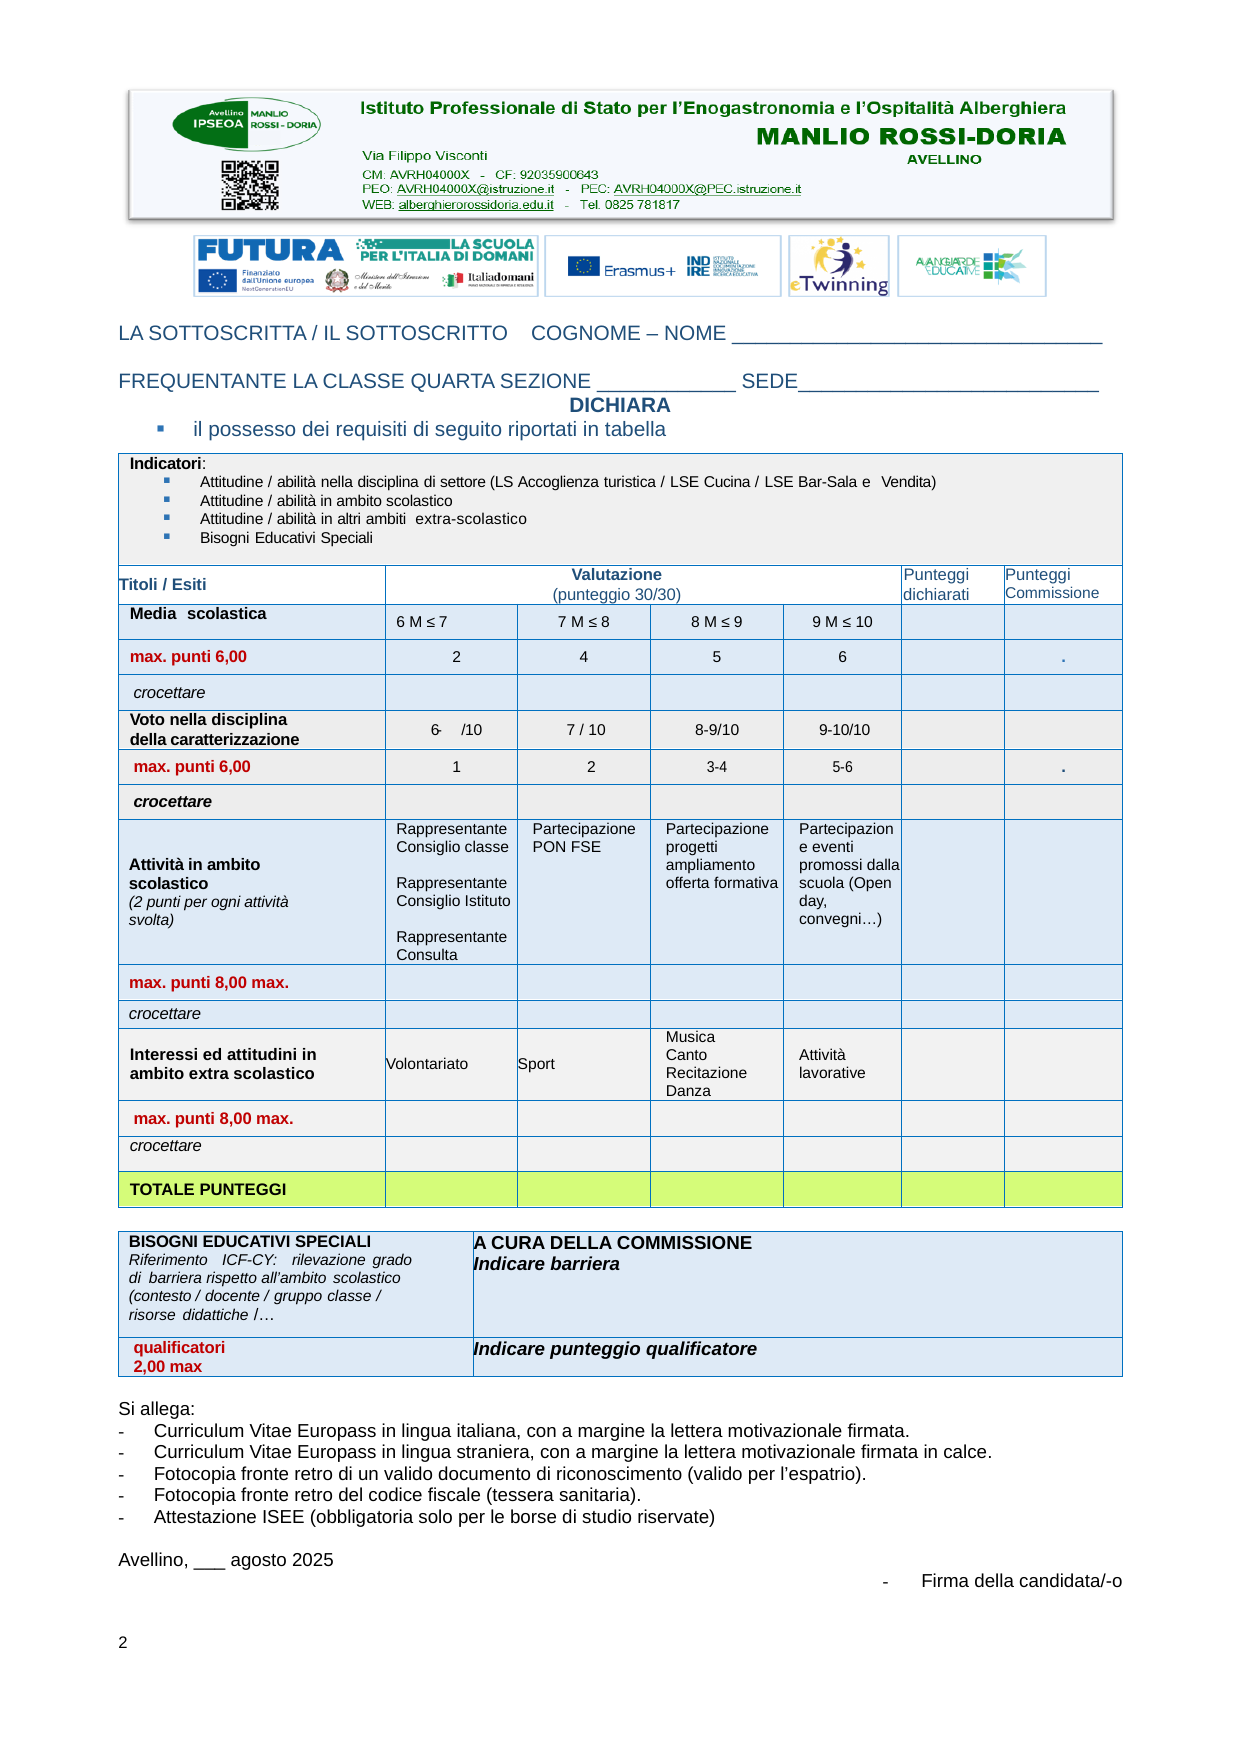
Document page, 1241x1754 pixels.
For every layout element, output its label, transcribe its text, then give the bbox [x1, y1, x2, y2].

list Firma della candidata/-o [227, 1570, 1122, 1592]
text FREQUENTANTE LA CLASSE QUARTA SEZIONE ____________ SEDE__________________________ [118, 369, 1122, 393]
table_cell [651, 675, 783, 710]
table_cell [386, 675, 517, 710]
table_cell [518, 1101, 650, 1136]
table_cell Rappresentante Consiglio classe Rappresentante Consiglio Istituto Rappresentante Consulta [386, 820, 517, 964]
table_cell Musica Canto Recitazione Danza [651, 1029, 783, 1100]
table_cell 9-10/10 [784, 711, 901, 748]
table_cell 2 [386, 640, 517, 674]
table_cell 3-4 [651, 750, 783, 784]
table_cell max. punti 6,00 [119, 750, 385, 784]
table_cell Voto nella disciplina della caratterizzazione [119, 711, 385, 748]
table_cell [1005, 1001, 1122, 1028]
table_cell [386, 1101, 517, 1136]
table_cell [902, 640, 1004, 674]
table_cell [1005, 675, 1122, 710]
table_cell [784, 1101, 901, 1136]
table_cell [651, 785, 783, 819]
table_cell 6 [784, 640, 901, 674]
table_cell 6 M ≤ 7 [386, 605, 517, 639]
list il possesso dei requisiti di seguito riportati in tabella [156, 417, 1122, 441]
text Si allega: [118, 1398, 1122, 1419]
table_cell Partecipazione eventi promossi dalla scuola (Open day, convegni…) [784, 820, 901, 964]
list Attestazione ISEE (obbligatoria solo per le borse di studio riservate) [118, 1506, 1122, 1527]
picture [118, 83, 1123, 297]
table_cell [902, 750, 1004, 784]
table_cell Attività lavorative [784, 1029, 901, 1100]
table_cell [651, 965, 783, 999]
table_cell max. punti 6,00 [119, 640, 385, 674]
table_cell [518, 675, 650, 710]
text DICHIARA [118, 393, 1122, 417]
table_cell [518, 1137, 650, 1171]
table_cell [1005, 785, 1122, 819]
table_cell . [1005, 640, 1122, 674]
table_cell [902, 1172, 1004, 1206]
table_cell [784, 1137, 901, 1171]
table_cell [386, 1001, 517, 1028]
table_cell Titoli / Esiti [119, 566, 385, 603]
table_cell [1005, 965, 1122, 999]
list Curriculum Vitae Europass in lingua italiana, con a margine la lettera motivazionale firmata. [118, 1419, 1122, 1441]
table_cell [386, 965, 517, 999]
table_cell 9 M ≤ 10 [784, 605, 901, 639]
table_cell TOTALE PUNTEGGI [119, 1172, 385, 1206]
table_cell [518, 1001, 650, 1028]
table_cell crocettare [119, 1137, 385, 1171]
table_cell [784, 1001, 901, 1028]
table_cell max. punti 8,00 max. [119, 1101, 385, 1136]
table_cell Valutazione (punteggio 30/30) [386, 566, 901, 603]
table_cell Sport [518, 1029, 650, 1100]
table_cell [651, 1137, 783, 1171]
table_cell [651, 1101, 783, 1136]
table_cell Media scolastica [119, 605, 385, 639]
table_cell [518, 1172, 650, 1206]
table_cell Partecipazione PON FSE [518, 820, 650, 964]
table_cell [902, 1029, 1004, 1100]
table_cell [1005, 1101, 1122, 1136]
table_cell [1005, 1137, 1122, 1171]
table_cell [651, 1172, 783, 1206]
list Fotocopia fronte retro di un valido documento di riconoscimento (valido per l’espatrio). [118, 1462, 1122, 1484]
table_cell 8-9/10 [651, 711, 783, 748]
table_cell Attività in ambito scolastico (2 punti per ogni attività svolta) [119, 820, 385, 964]
table_cell [1005, 1172, 1122, 1206]
table_cell qualificatori 2,00 max [119, 1338, 473, 1376]
table_cell [902, 605, 1004, 639]
table_cell Indicare punteggio qualificatore [474, 1338, 1122, 1376]
table_cell 6- /10 [386, 711, 517, 748]
table_cell 5 [651, 640, 783, 674]
table_cell 2 [518, 750, 650, 784]
table_cell 1 [386, 750, 517, 784]
table_cell . [1005, 750, 1122, 784]
list Fotocopia fronte retro del codice fiscale (tessera sanitaria). [118, 1484, 1122, 1506]
table_cell [386, 785, 517, 819]
table_cell [784, 785, 901, 819]
table_cell [784, 965, 901, 999]
table_cell crocettare [119, 675, 385, 710]
table_cell 7 / 10 [518, 711, 650, 748]
table_cell [902, 1101, 1004, 1136]
table_cell [784, 1172, 901, 1206]
table_cell [386, 1137, 517, 1171]
table_cell 7 M ≤ 8 [518, 605, 650, 639]
table_cell [1005, 820, 1122, 964]
table_cell [518, 785, 650, 819]
table_cell [902, 1001, 1004, 1028]
table_cell Volontariato [386, 1029, 517, 1100]
table_cell [651, 1001, 783, 1028]
table_cell Partecipazione progetti ampliamento offerta formativa [651, 820, 783, 964]
table_cell [1005, 711, 1122, 748]
table_cell [518, 965, 650, 999]
table_cell crocettare [119, 1001, 385, 1028]
table_cell 4 [518, 640, 650, 674]
table_cell [1005, 1029, 1122, 1100]
text LA SOTTOSCRITTA / IL SOTTOSCRITTO COGNOME – NOME ________________________________ [118, 321, 1122, 345]
text Avellino, ___ agosto 2025 [118, 1549, 1122, 1570]
table_cell [902, 820, 1004, 964]
table_header BISOGNI EDUCATIVI SPECIALI Riferimento ICF-CY: rilevazione grado di barriera rispetto all’ambito scolastico (contesto / docente / gruppo classe / risorse didattiche /… [119, 1232, 473, 1337]
table_cell [902, 1137, 1004, 1171]
table_cell [386, 1172, 517, 1206]
table_cell [902, 675, 1004, 710]
table_cell [902, 965, 1004, 999]
table_cell max. punti 8,00 max. [119, 965, 385, 999]
table_cell [784, 675, 901, 710]
table_cell [902, 711, 1004, 748]
list Curriculum Vitae Europass in lingua straniera, con a margine la lettera motivazionale firmata in calce. [118, 1441, 1122, 1462]
table_cell [902, 785, 1004, 819]
table_cell 8 M ≤ 9 [651, 605, 783, 639]
table_cell [1005, 605, 1122, 639]
table_cell Punteggi Commissione [1005, 566, 1122, 603]
table_cell Interessi ed attitudini in ambito extra scolastico [119, 1029, 385, 1100]
table_cell 5-6 [784, 750, 901, 784]
table_header Indicatori: Attitudine / abilità nella disciplina di settore (LS Accoglienza turistica / LSE Cucina / LSE Bar-Sala e Vendita) Attitudine / abilità in ambito scolastico Attitudine / abilità in altri ambiti extra-scolastico Bisogni Educativi Speciali [119, 454, 1122, 564]
table_header A CURA DELLA COMMISSIONE Indicare barriera [474, 1232, 1122, 1337]
table_cell crocettare [119, 785, 385, 819]
table_cell Punteggi dichiarati [902, 566, 1004, 603]
